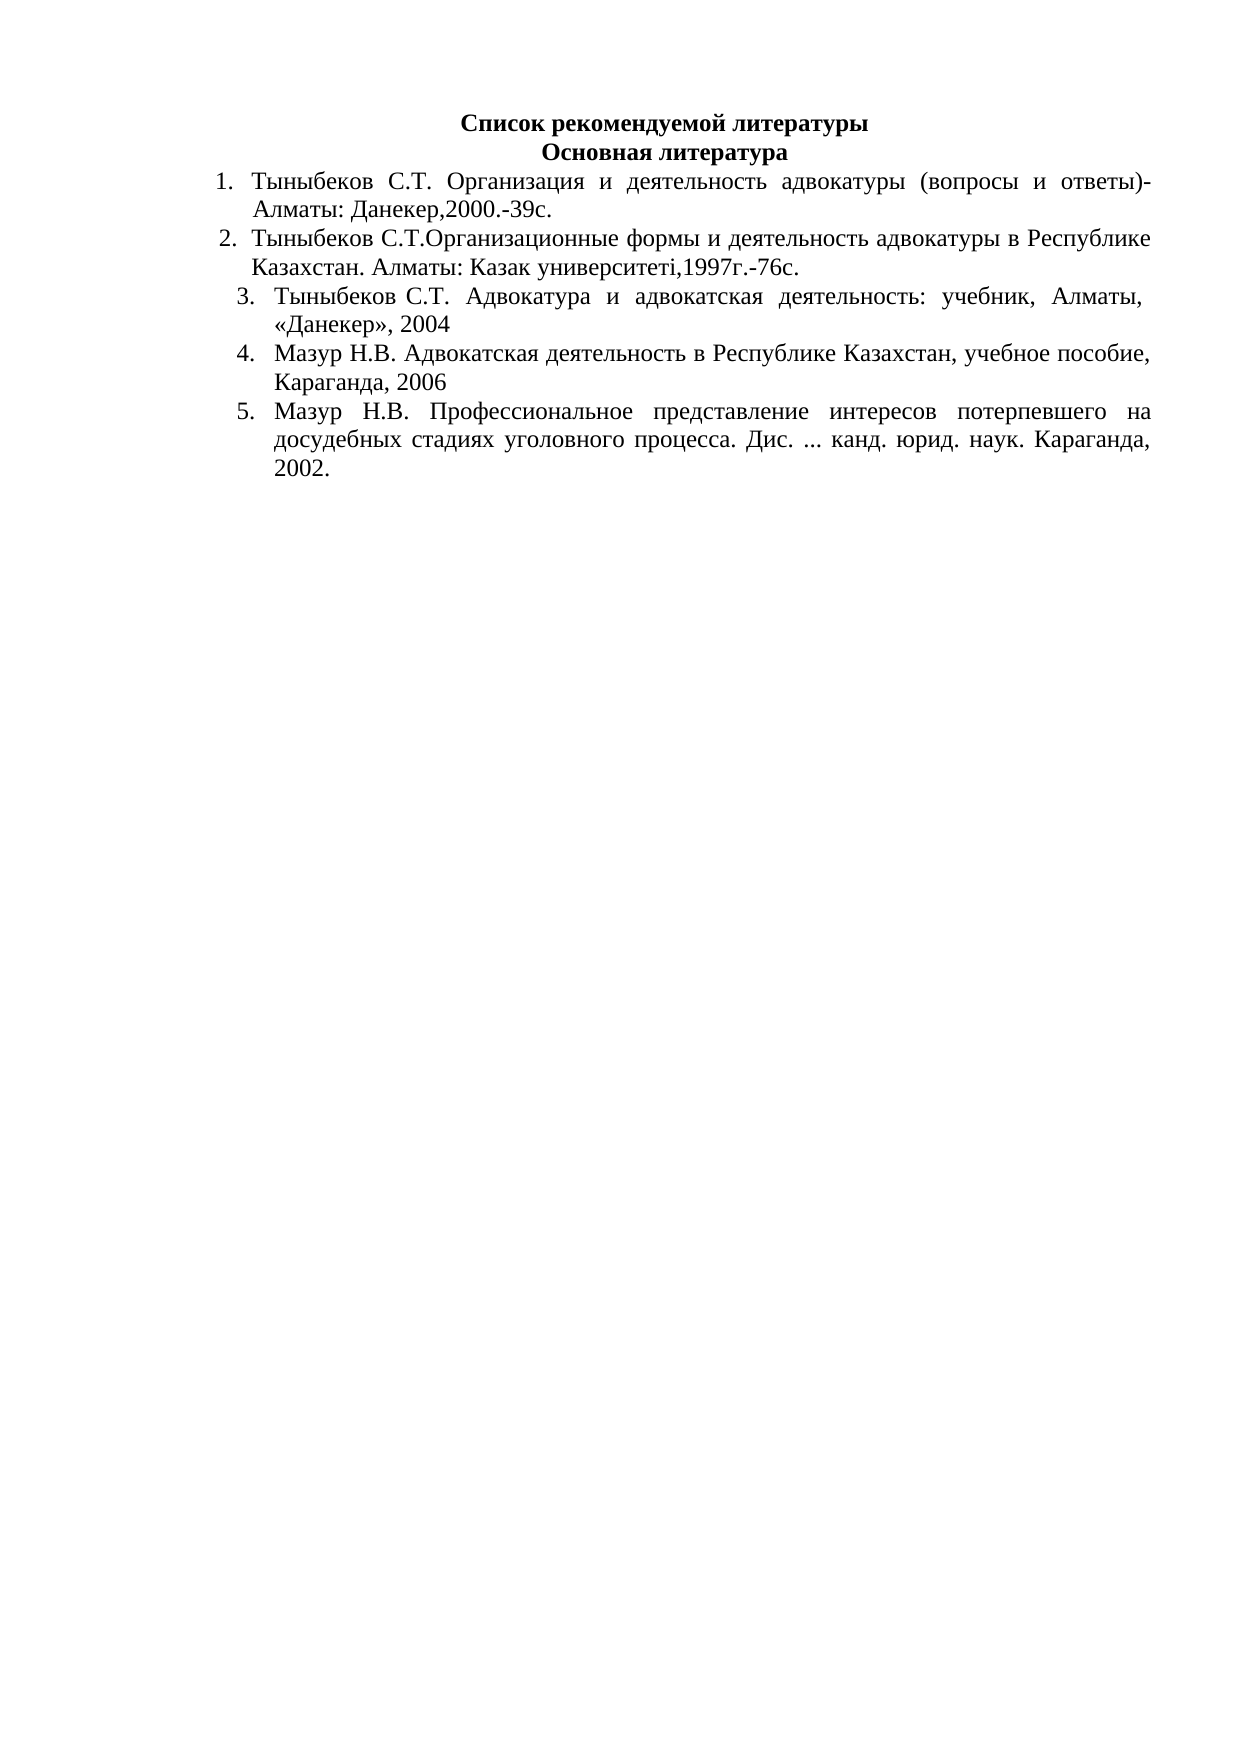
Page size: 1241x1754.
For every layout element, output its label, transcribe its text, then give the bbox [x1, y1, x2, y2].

subtitle Список рекомендуемой литературы Основная литература [460, 108, 869, 166]
list Мазур Н.В. Профессиональное представление интересов потерпевшего на досудебных стадиях уголовного процесса. Дис. ... канд. юрид. наук. Караганда, 2002. [236, 396, 1152, 482]
list Мазур Н.В. Адвокатская деятельность в Республике Казахстан, учебное пособие, Караганда, 2006 [236, 338, 1151, 396]
list Тыныбеков С.Т. Организация и деятельность адвокатуры (вопросы и ответы)- Алматы: Данекер,2000.-39с. [215, 166, 1152, 223]
list Тыныбеков С.Т. Адвокатура и адвокатская деятельность: учебник, Алматы, [236, 281, 1223, 309]
list Тыныбеков С.Т.Организационные формы и деятельность адвокатуры в Республике Казахстан. Алматы: Казак университетi,1997г.-76с. [218, 223, 1152, 281]
text «Данекер», 2004 [274, 309, 1223, 338]
